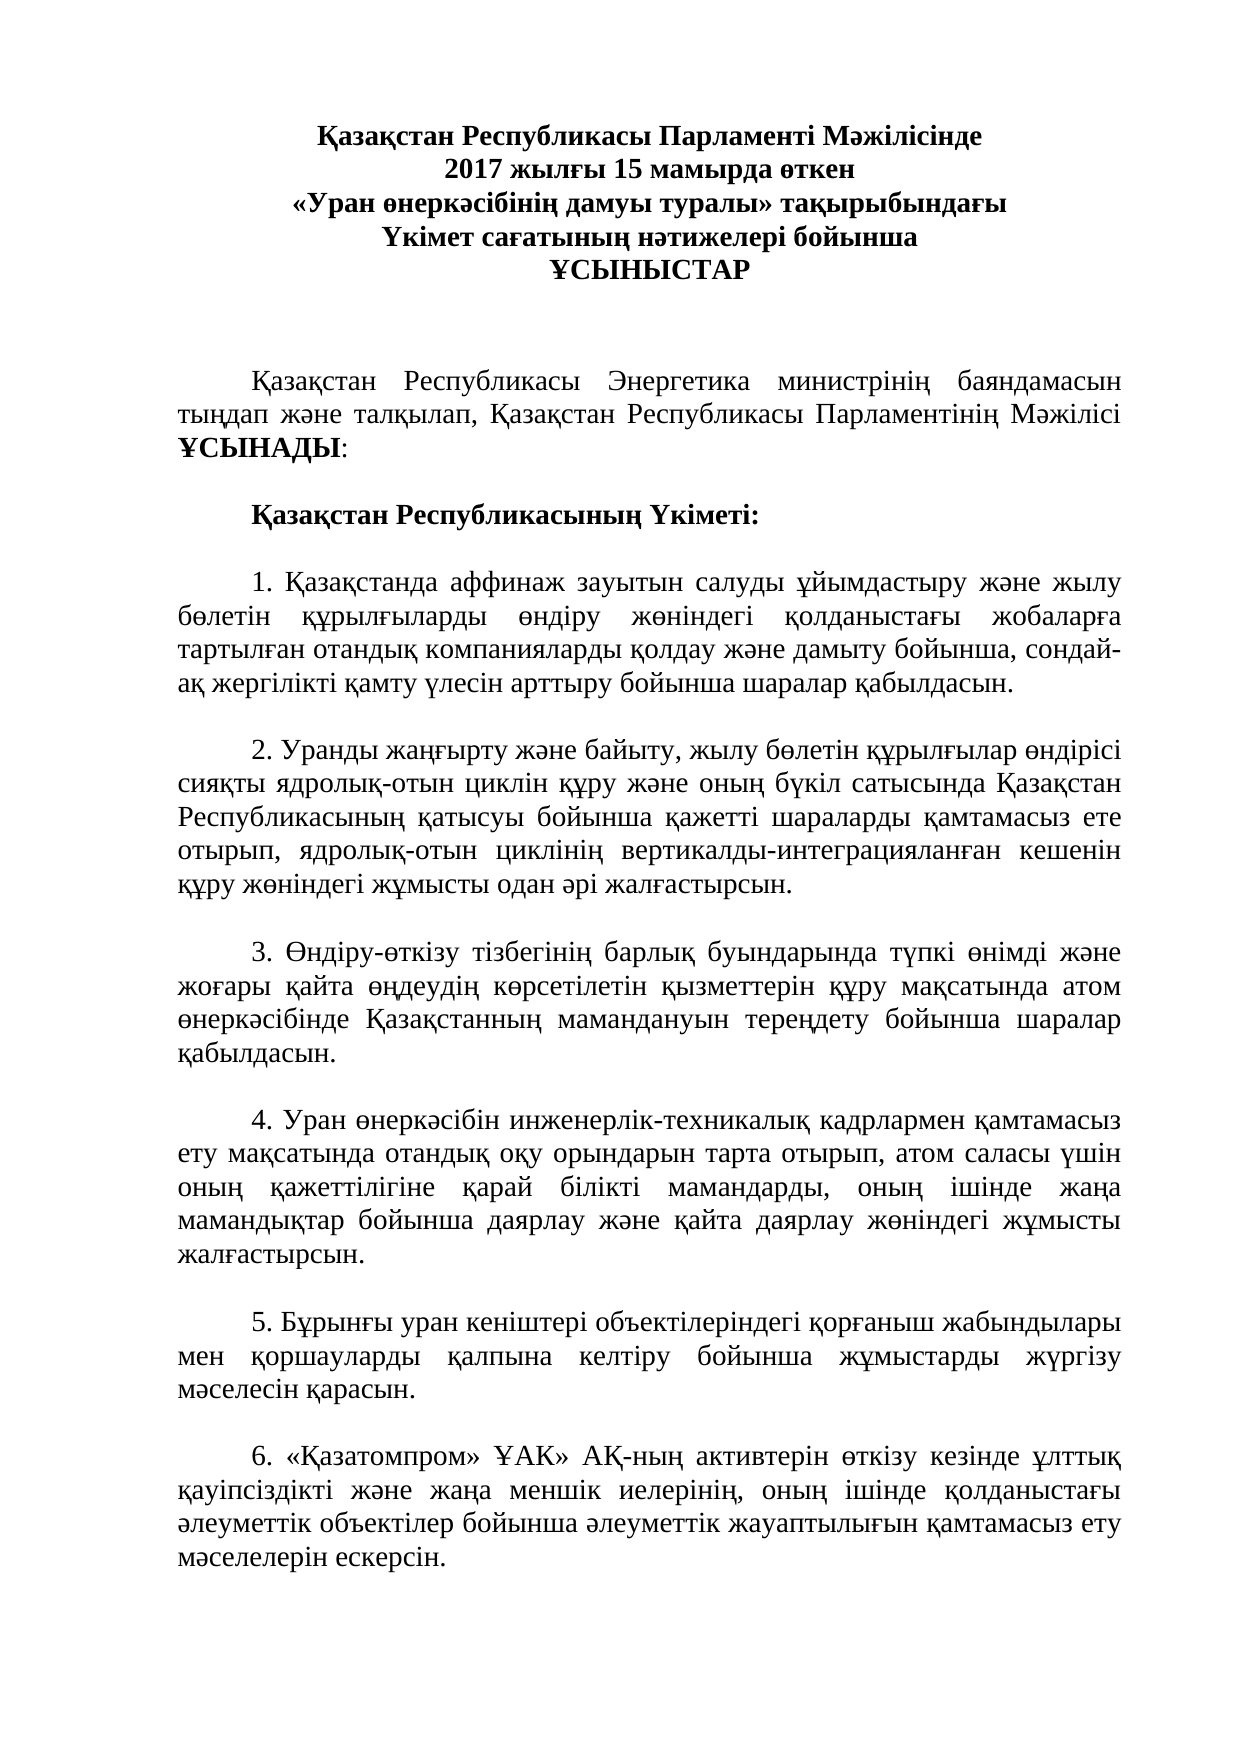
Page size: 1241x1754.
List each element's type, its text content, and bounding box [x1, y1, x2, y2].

list 5. Бұрынғы уран кеніштері объектілеріндегі қорғаныш жабындылары мен қоршауларды қалпына келтіру бойынша жұмыстарды жүргізу мәселесін қарасын. [177, 1304, 1122, 1405]
text Қазақстан Республикасы Энергетика министрінің баяндамасын тыңдап және талқылап, Қазақстан Республикасы Парламентінің Мәжілісі ҰСЫНАДЫ: [177, 363, 1122, 463]
text Қазақстан Республикасы Парламенті Мәжілісінде [177, 118, 1122, 152]
text 2. Уранды жаңғырту және байыту, жылу бөлетін құрылғылар өндірісі сияқты ядролық-отын циклін құру және оның бүкіл сатысында Қазақстан Республикасының қатысуы бойынша қажетті шараларды қамтамасыз ете отырып, ядролық-отын циклінің вертикалды-интеграцияланған кешенін құру жөніндегі жұмысты одан әрі жалғастырсын. [177, 732, 1122, 899]
text «Уран өнеркәсібінің дамуы туралы» тақырыбындағы [177, 185, 1122, 219]
text ҰСЫНЫСТАР [177, 252, 1122, 286]
list 6. «Қазатомпром» ҰАК» АҚ-ның активтерін өткізу кезінде ұлттық қауіпсіздікті және жаңа меншік иелерінің, оның ішінде қолданыстағы әлеуметтік объектілер бойынша әлеуметтік жауаптылығын қамтамасыз ету мәселелерін ескерсін. [177, 1438, 1122, 1572]
text 2017 жылғы 15 мамырда өткен [177, 152, 1122, 185]
text Қазақстан Республикасының Үкіметі: [177, 497, 1122, 531]
text 3. Өндіру-өткізу тізбегінің барлық буындарында түпкі өнімді және жоғары қайта өңдеудің көрсетілетін қызметтерін құру мақсатында атом өнеркәсібінде Қазақстанның мамандануын тереңдету бойынша шаралар қабылдасын. [177, 934, 1122, 1068]
text 4. Уран өнеркәсібін инженерлік-техникалық кадрлармен қамтамасыз ету мақсатында отандық оқу орындарын тарта отырып, атом саласы үшін оның қажеттілігіне қарай білікті мамандарды, оның ішінде жаңа мамандықтар бойынша даярлау және қайта даярлау жөніндегі жұмысты жалғастырсын. [177, 1102, 1122, 1269]
text Үкімет сағатының нәтижелері бойынша [177, 219, 1122, 252]
text 1. Қазақстанда аффинаж зауытын салуды ұйымдастыру және жылу бөлетін құрылғыларды өндіру жөніндегі қолданыстағы жобаларға тартылған отандық компанияларды қолдау және дамыту бойынша, сондай-ақ жергілікті қамту үлесін арттыру бойынша шаралар қабылдасын. [177, 564, 1122, 698]
